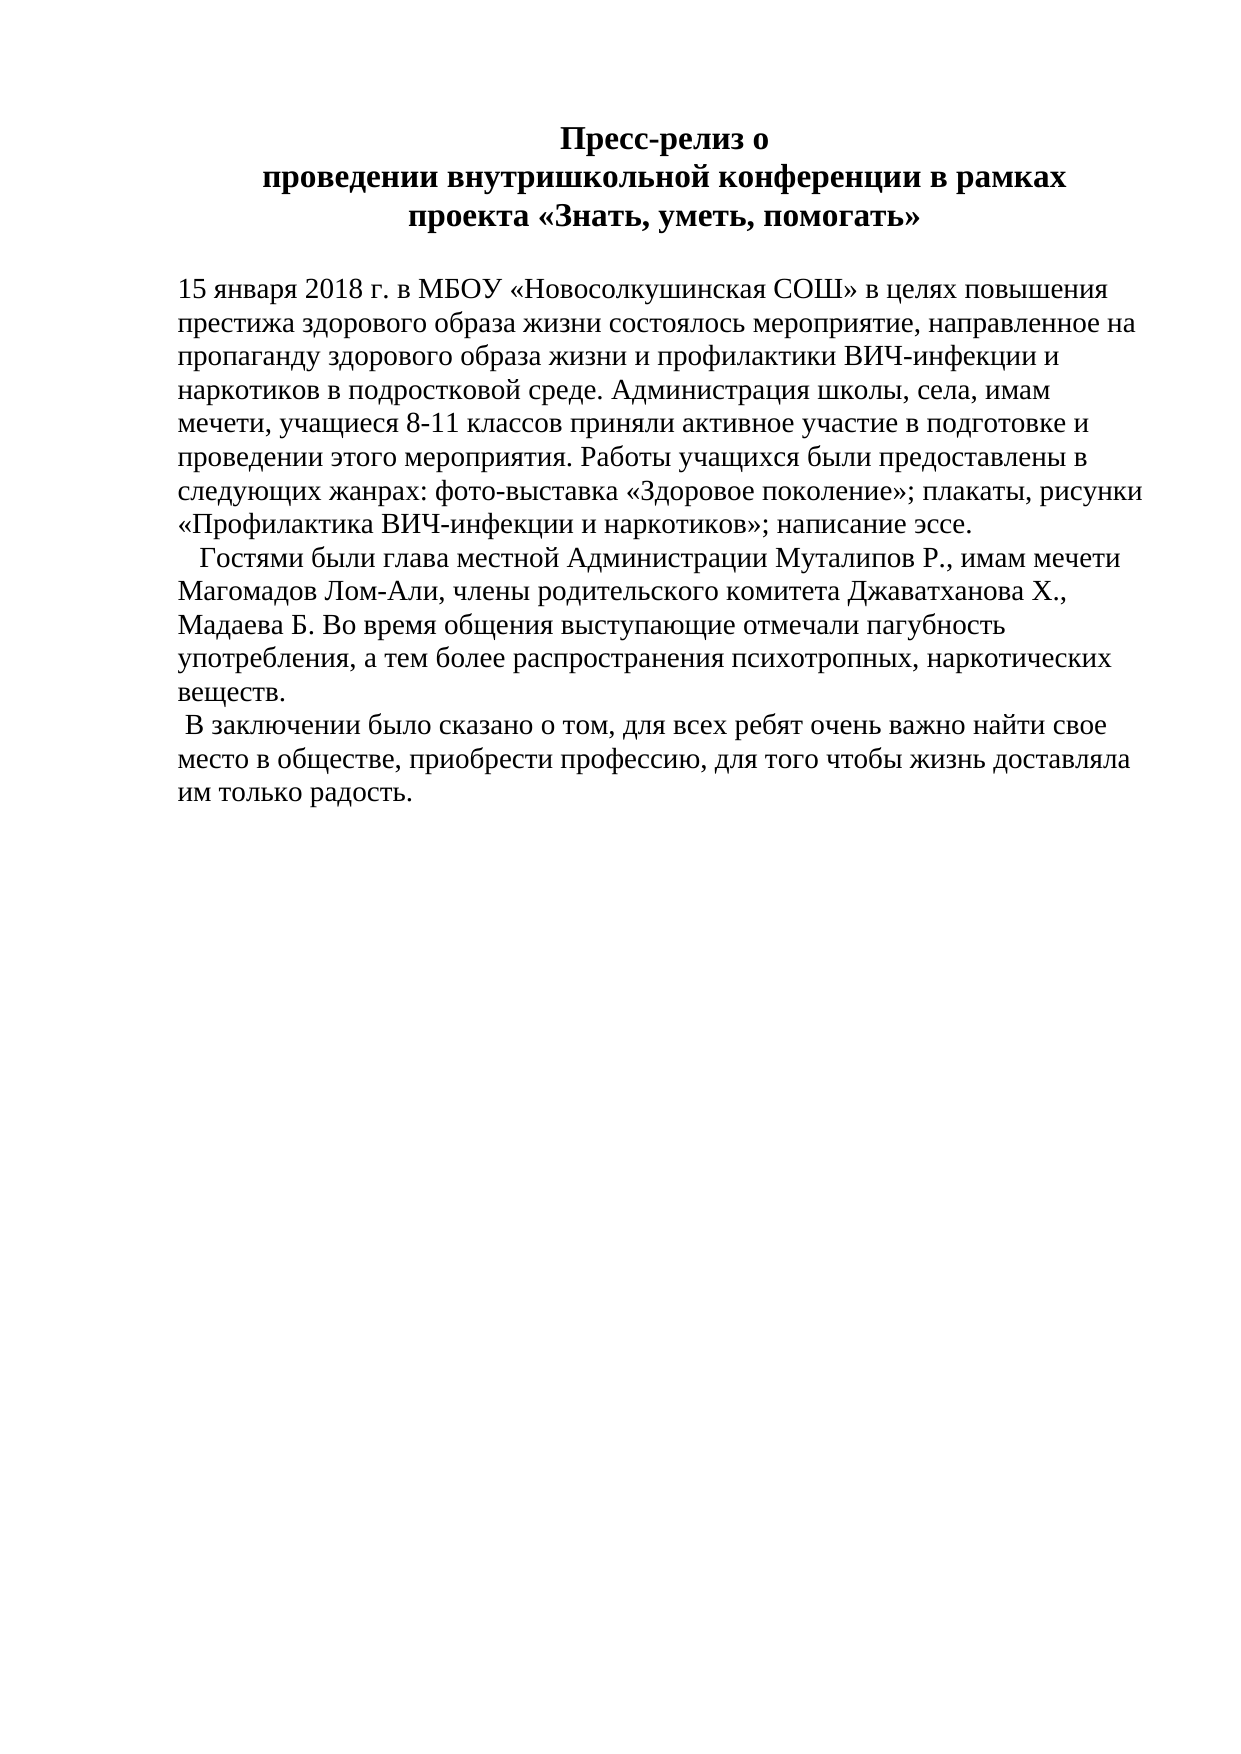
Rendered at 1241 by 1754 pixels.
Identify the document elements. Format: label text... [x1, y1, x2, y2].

text Пресс-релиз о [177, 118, 1152, 156]
text проведении внутришкольной конференции в рамках [177, 156, 1152, 195]
text 15 января 2018 г. в МБОУ «Новосолкушинская СОШ» в целях повышения престижа здорового образа жизни состоялось мероприятие, направленное на пропаганду здорового образа жизни и профилактики ВИЧ-инфекции и наркотиков в подростковой среде. Администрация школы, села, имам мечети, учащиеся 8-11 классов приняли активное участие в подготовке и проведении этого мероприятия. Работы учащихся были предоставлены в следующих жанрах: фото-выставка «Здоровое поколение»; плакаты, рисунки «Профилактика ВИЧ-инфекции и наркотиков»; написание эссе. [177, 271, 1152, 540]
text Гостями были глава местной Администрации Муталипов Р., имам мечети Магомадов Лом-Али, члены родительского комитета Джаватханова Х., Мадаева Б. Во время общения выступающие отмечали пагубность употребления, а тем более распространения психотропных, наркотических веществ. [177, 540, 1152, 707]
text В заключении было сказано о том, для всех ребят очень важно найти свое место в обществе, приобрести профессию, для того чтобы жизнь доставляла им только радость. [177, 707, 1152, 808]
text проекта «Знать, уметь, помогать» [177, 195, 1152, 233]
